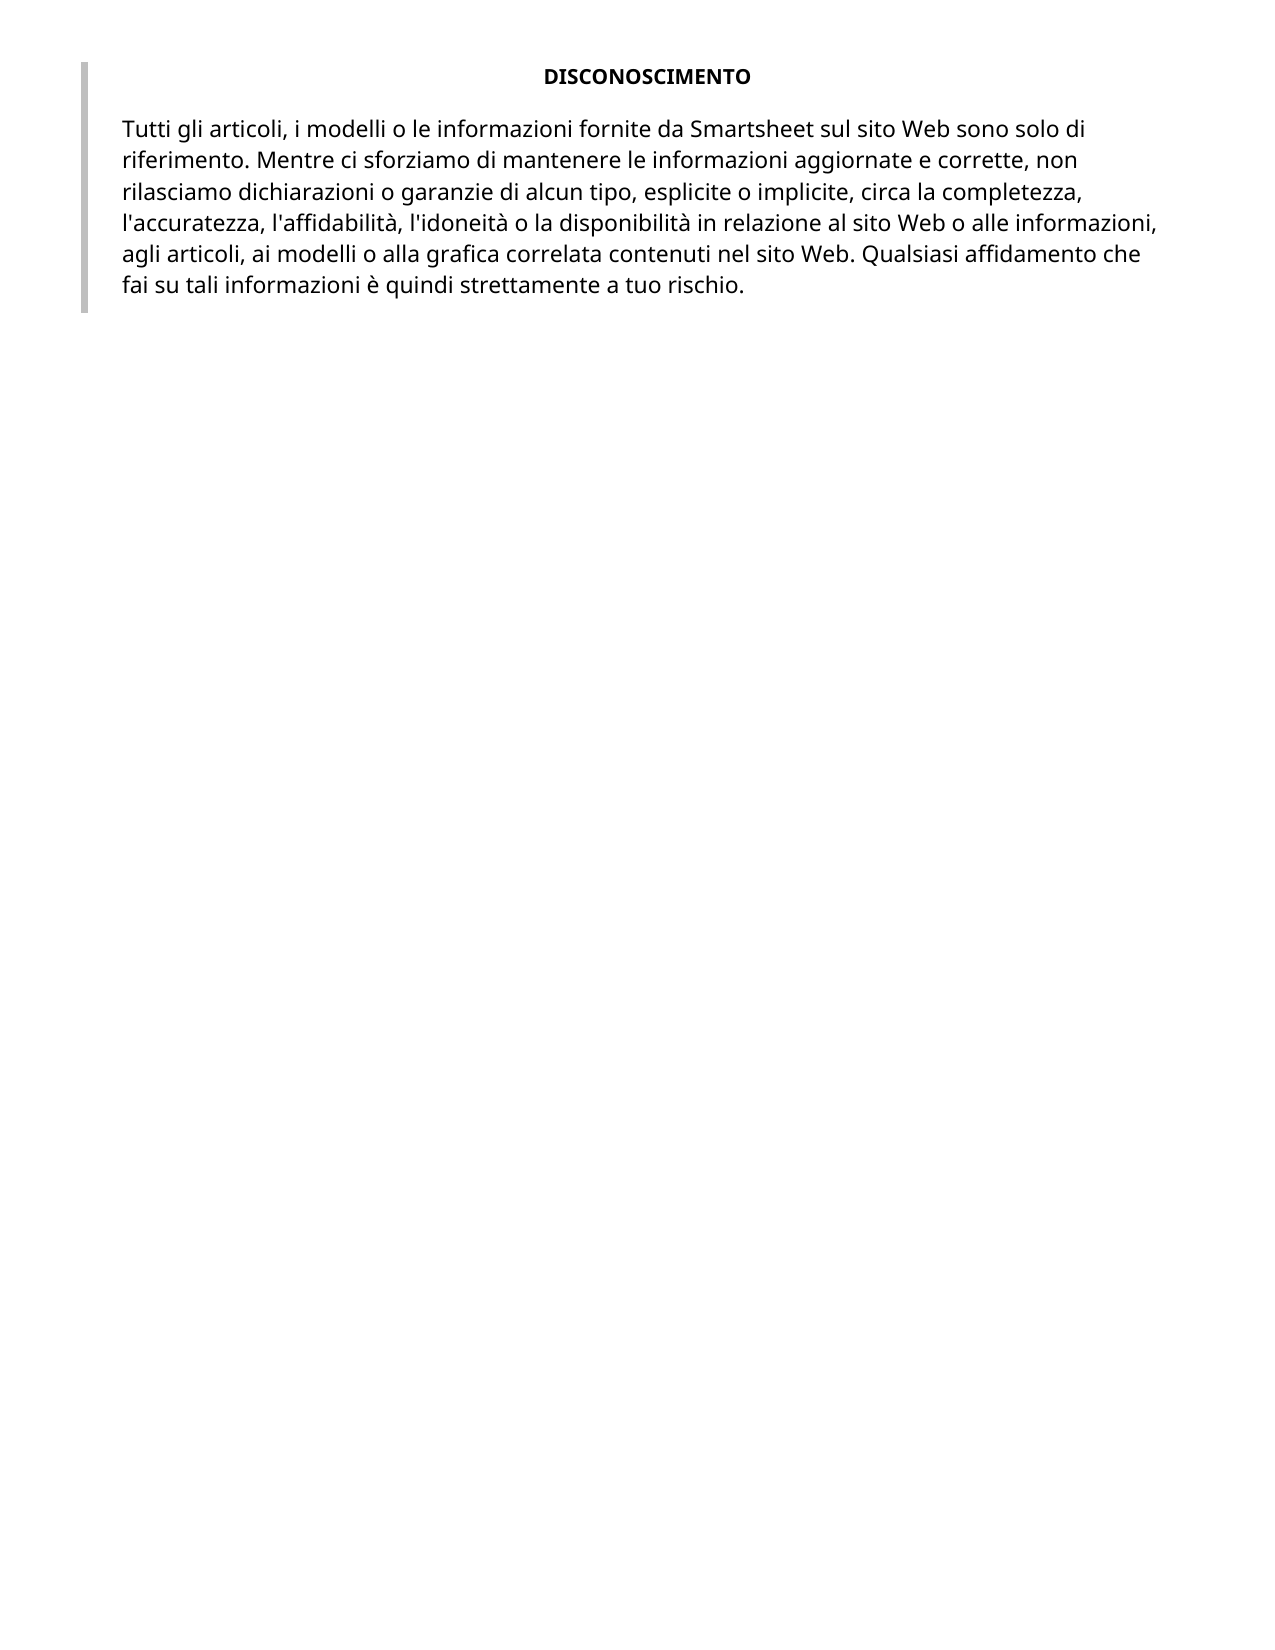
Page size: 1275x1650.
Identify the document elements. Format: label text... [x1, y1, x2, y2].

table_header DISCONOSCIMENTO Tutti gli articoli, i modelli o le informazioni fornite da Smartsheet sul sito Web sono solo di riferimento. Mentre ci sforziamo di mantenere le informazioni aggiornate e corrette, non rilasciamo dichiarazioni o garanzie di alcun tipo, esplicite o implicite, circa la completezza, l'accuratezza, l'affidabilità, l'idoneità o la disponibilità in relazione al sito Web o alle informazioni, agli articoli, ai modelli o alla grafica correlata contenuti nel sito Web. Qualsiasi affidamento che fai su tali informazioni è quindi strettamente a tuo rischio. [88, 62, 1185, 312]
